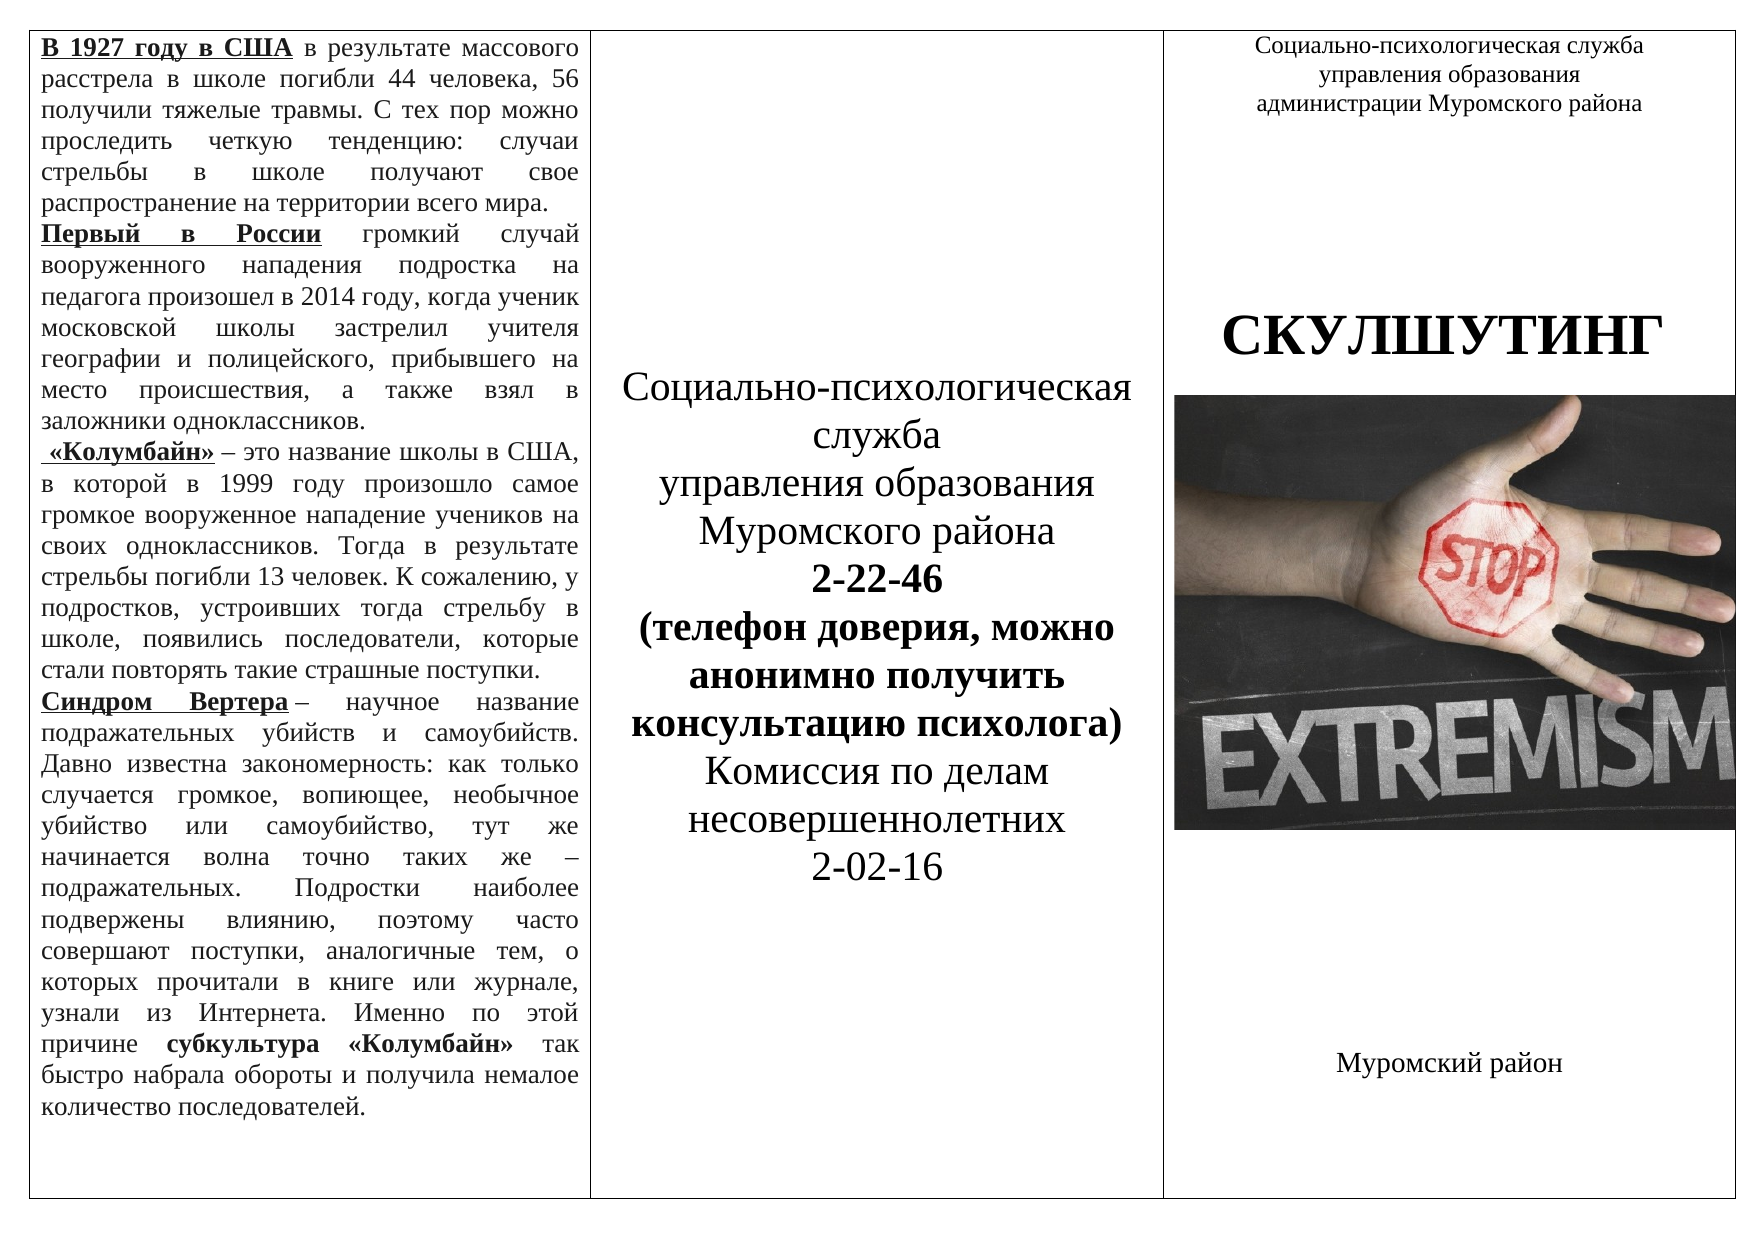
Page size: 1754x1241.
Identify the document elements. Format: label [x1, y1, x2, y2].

table_header [591, 31, 1163, 1197]
table_header [1164, 31, 1735, 1197]
picture [1174, 395, 1736, 830]
table_header [30, 31, 590, 1197]
